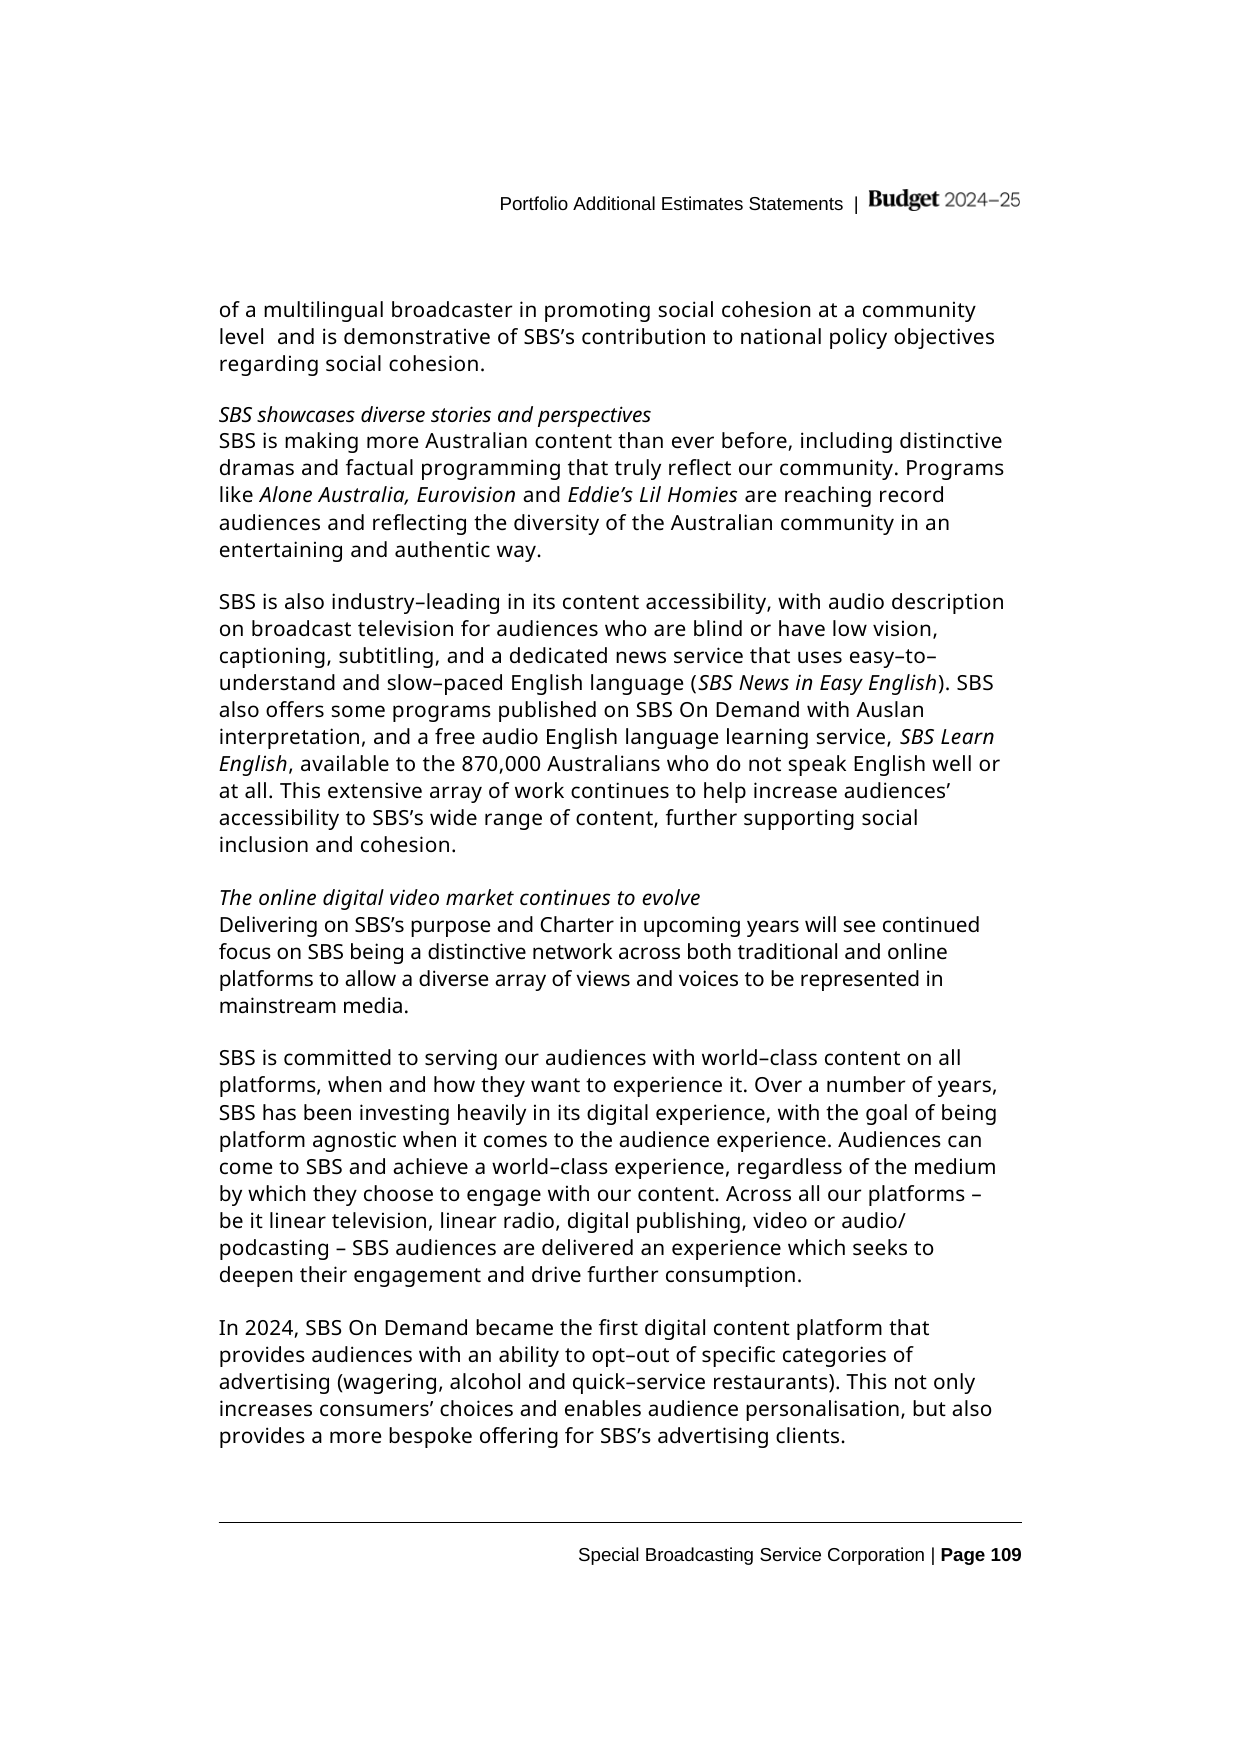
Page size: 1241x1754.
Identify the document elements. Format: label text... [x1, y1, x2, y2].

text SBS is making more Australian content than ever before, including distinctive dramas and factual programming that truly reflect our community. Programs like Alone Australia, Eurovision and Eddie’s Lil Homies are reaching record audiences and reflecting the diversity of the Australian community in an entertaining and authentic way. [218, 427, 1007, 562]
text Delivering on SBS’s purpose and Charter in upcoming years will see continued focus on SBS being a distinctive network across both traditional and online platforms to allow a diverse array of views and voices to be represented in mainstream media. [218, 911, 999, 1019]
text SBS is also industry–leading in its content accessibility, with audio description on broadcast television for audiences who are blind or have low vision, captioning, subtitling, and a dedicated news service that uses easy–to–understand and slow–paced English language (SBS News in Easy English). SBS also offers some programs published on SBS On Demand with Auslan interpretation, and a free audio English language learning service, SBS Learn English, available to the 870,000 Australians who do not speak English well or at all. This extensive array of work continues to help increase audiences’ accessibility to SBS’s wide range of content, further supporting social inclusion and cohesion. [218, 587, 1014, 858]
picture [868, 189, 1020, 211]
text SBS is committed to serving our audiences with world–class content on all platforms, when and how they want to experience it. Over a number of years, SBS has been investing heavily in its digital experience, with the goal of being platform agnostic when it comes to the audience experience. Audiences can come to SBS and achieve a world–class experience, regardless of the medium by which they choose to engage with our content. Across all our platforms – be it linear television, linear radio, digital publishing, video or audio/ podcasting – SBS audiences are delivered an experience which seeks to deepen their engagement and drive further consumption. [218, 1044, 999, 1288]
text The online digital video market continues to evolve [218, 886, 1022, 911]
text SBS showcases diverse stories and perspectives [218, 402, 1014, 427]
text In 2024, SBS On Demand became the first digital content platform that provides audiences with an ability to opt–out of specific categories of advertising (wagering, alcohol and quick–service restaurants). This not only increases consumers’ choices and enables audience personalisation, but also provides a more bespoke offering for SBS’s advertising clients. [218, 1313, 999, 1449]
